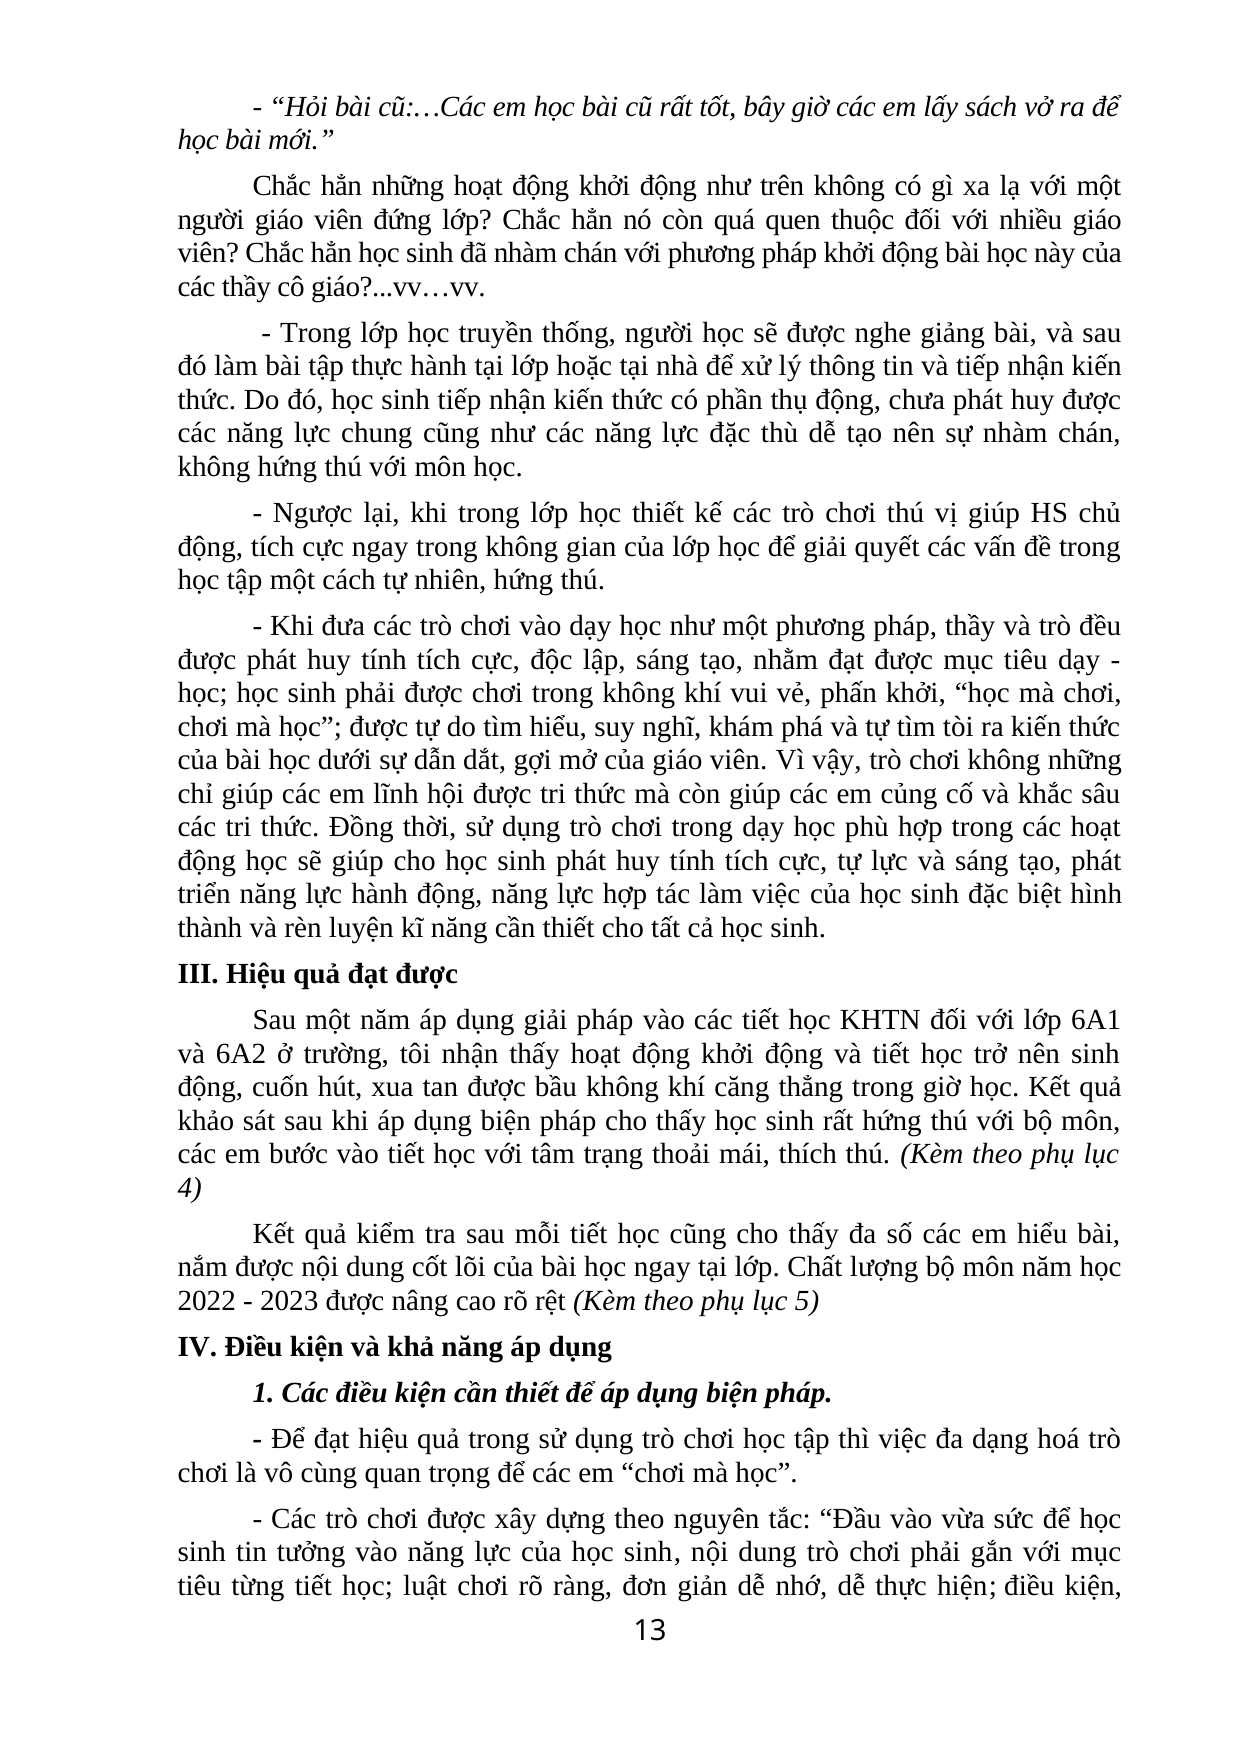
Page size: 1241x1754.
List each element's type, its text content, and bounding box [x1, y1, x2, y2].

text Chắc hẳn những hoạt động khởi động như trên không có gì xa lạ với một người giáo viên đứng lớp? Chắc hẳn nó còn quá quen thuộc đối với nhiều giáo viên? Chắc hẳn học sinh đã nhàm chán với phương pháp khởi động bài học này của các thầy cô giáo?...vv…vv. [177, 1011, 1122, 1145]
text - ‘Hôm trước chúng ta đã học bài…Hôm nay chúng ta sẽ học bài…” [177, 885, 1122, 919]
text - “Hỏi bài cũ:…Các em học bài cũ rất tốt, bây giờ các em lấy sách vở ra để học bài mới.” [177, 931, 1122, 998]
text - Trong lớp học truyền thống, người học sẽ được nghe giảng bài, và sau đó làm bài tập thực hành tại lớp hoặc tại nhà để xử lý thông tin và tiếp nhận kiến thức. Do đó, học sinh tiếp nhận kiến thức có phần thụ động, chưa phát huy được các năng lực chung cũng như các năng lực đặc thù dễ tạo nên sự nhàm chán, không hứng thú với môn học. [177, 1158, 1122, 1325]
text - Ngược lại, khi trong lớp học thiết kế các trò chơi thú vị giúp HS chủ động, tích cực ngay trong không gian của lớp học để giải quyết các vấn đề trong học tập một cách tự nhiên, hứng thú. [177, 1338, 1122, 1438]
text Các câu dẫn như: [177, 839, 252, 873]
text Các câu dẫn như: [455, 839, 1122, 873]
text 4. Tính mới, tính sáng tạo của biện pháp [177, 793, 252, 827]
text 4. Tính mới, tính sáng tạo của biện pháp [743, 793, 1122, 827]
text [177, 1451, 1122, 1585]
picture [252, 180, 1076, 689]
